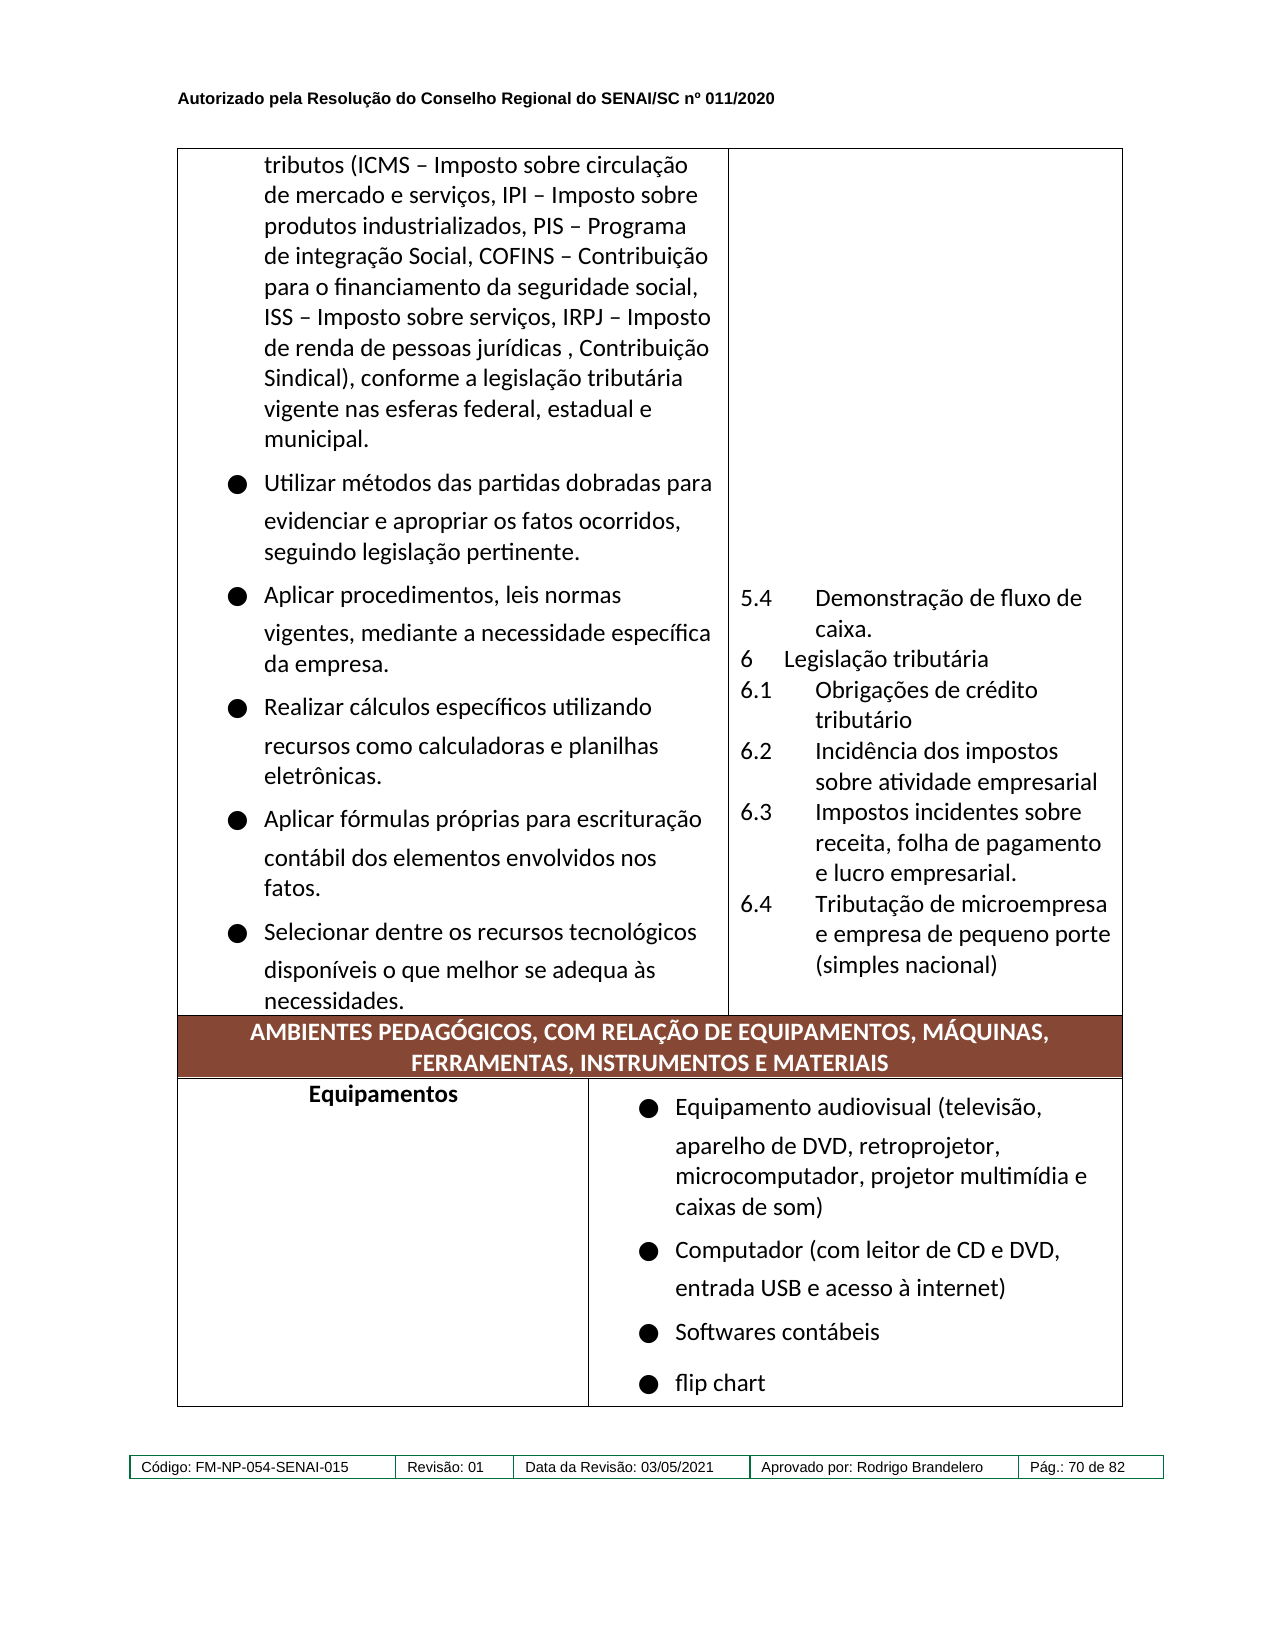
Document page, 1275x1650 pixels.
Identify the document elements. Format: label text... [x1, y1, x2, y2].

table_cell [178, 149, 728, 1015]
table_cell Equipamentos [178, 1079, 588, 1406]
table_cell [589, 1079, 1122, 1406]
table_cell AMBIENTES PEDAGÓGICOS, COM RELAÇÃO DE EQUIPAMENTOS, MÁQUINAS, FERRAMENTAS, INSTRUMENTOS E MATERIAIS [178, 1016, 1122, 1077]
